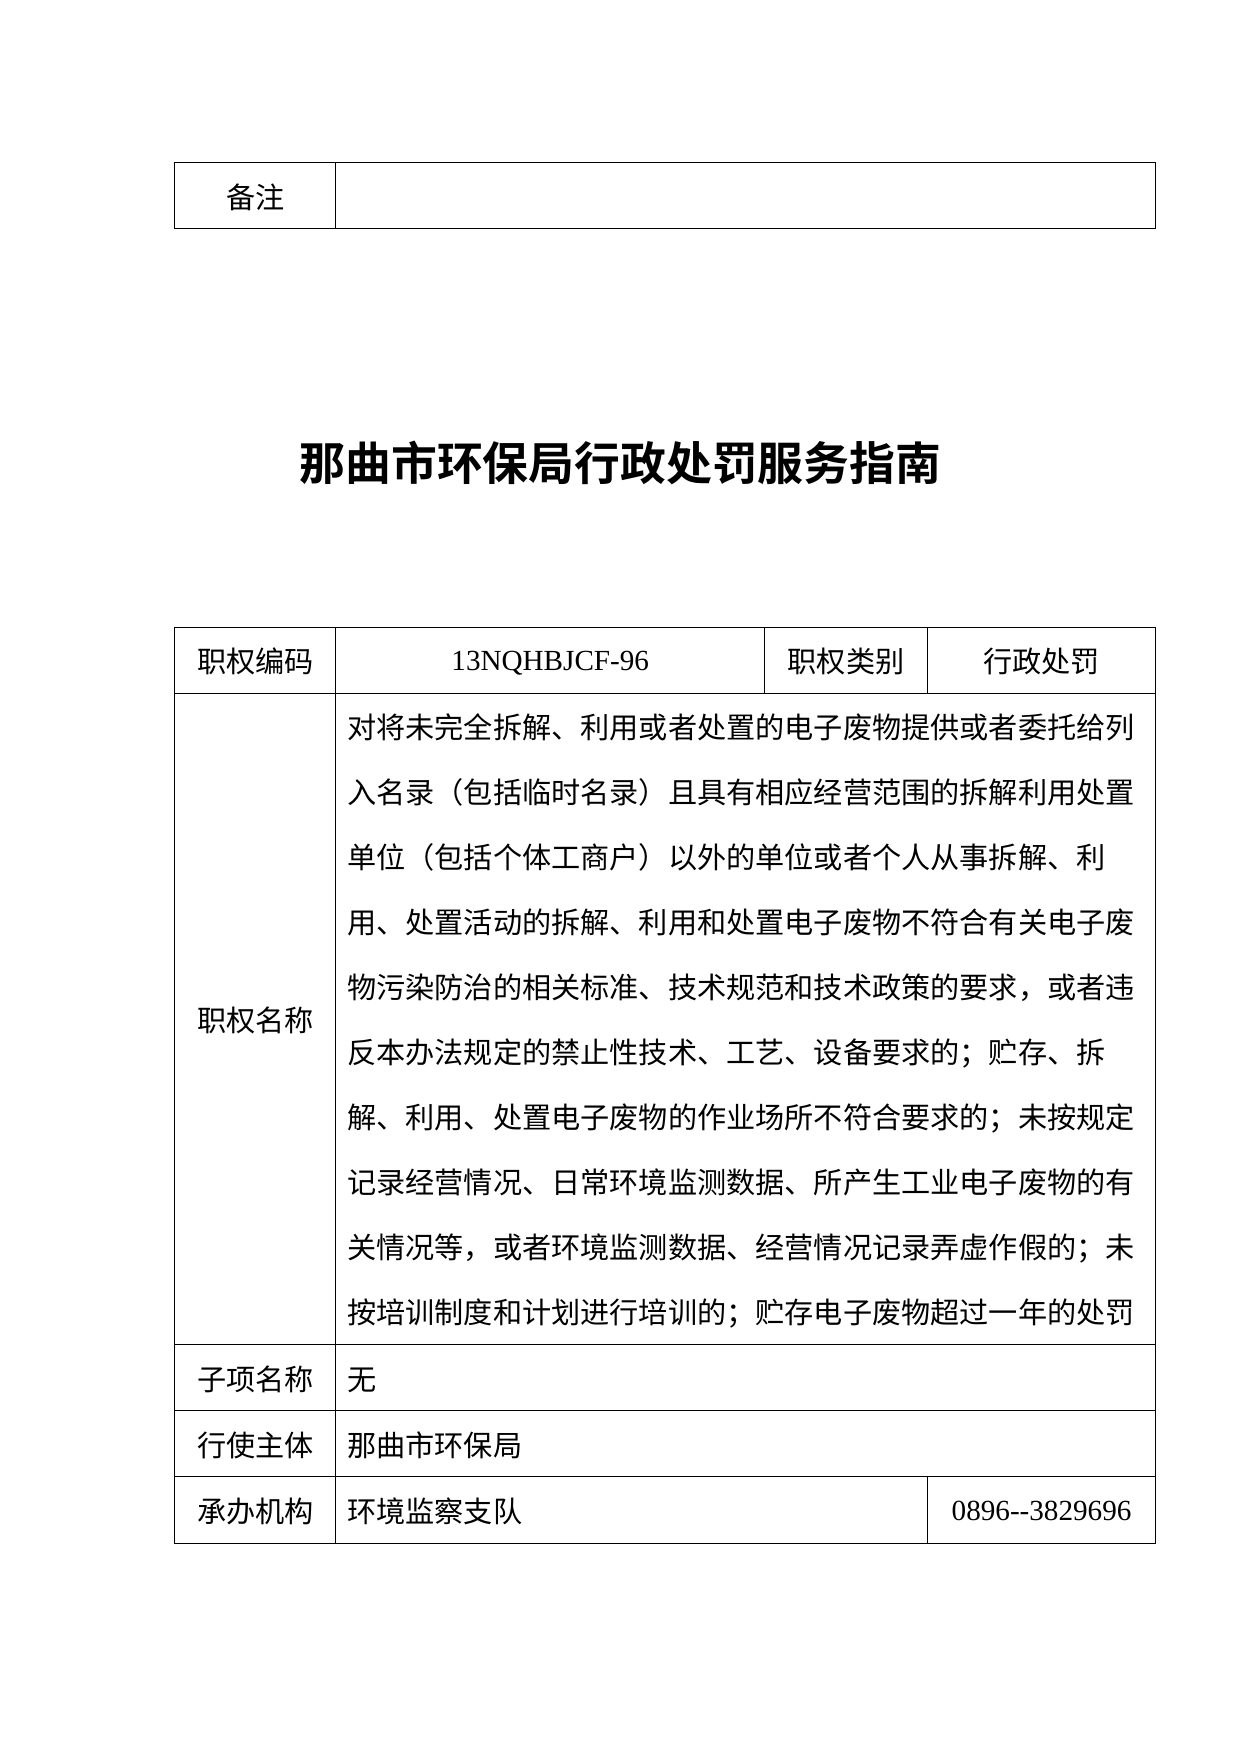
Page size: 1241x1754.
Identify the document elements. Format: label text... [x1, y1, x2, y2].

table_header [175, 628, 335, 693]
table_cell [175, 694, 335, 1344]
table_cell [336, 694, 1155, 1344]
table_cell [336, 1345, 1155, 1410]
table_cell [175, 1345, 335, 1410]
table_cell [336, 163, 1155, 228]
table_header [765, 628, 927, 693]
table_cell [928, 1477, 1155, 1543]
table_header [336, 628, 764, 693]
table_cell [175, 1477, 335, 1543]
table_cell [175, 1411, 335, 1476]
text 那曲市环保局行政处罚服务指南 [187, 412, 1053, 509]
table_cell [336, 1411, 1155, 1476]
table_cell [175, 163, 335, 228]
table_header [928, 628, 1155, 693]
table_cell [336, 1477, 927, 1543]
